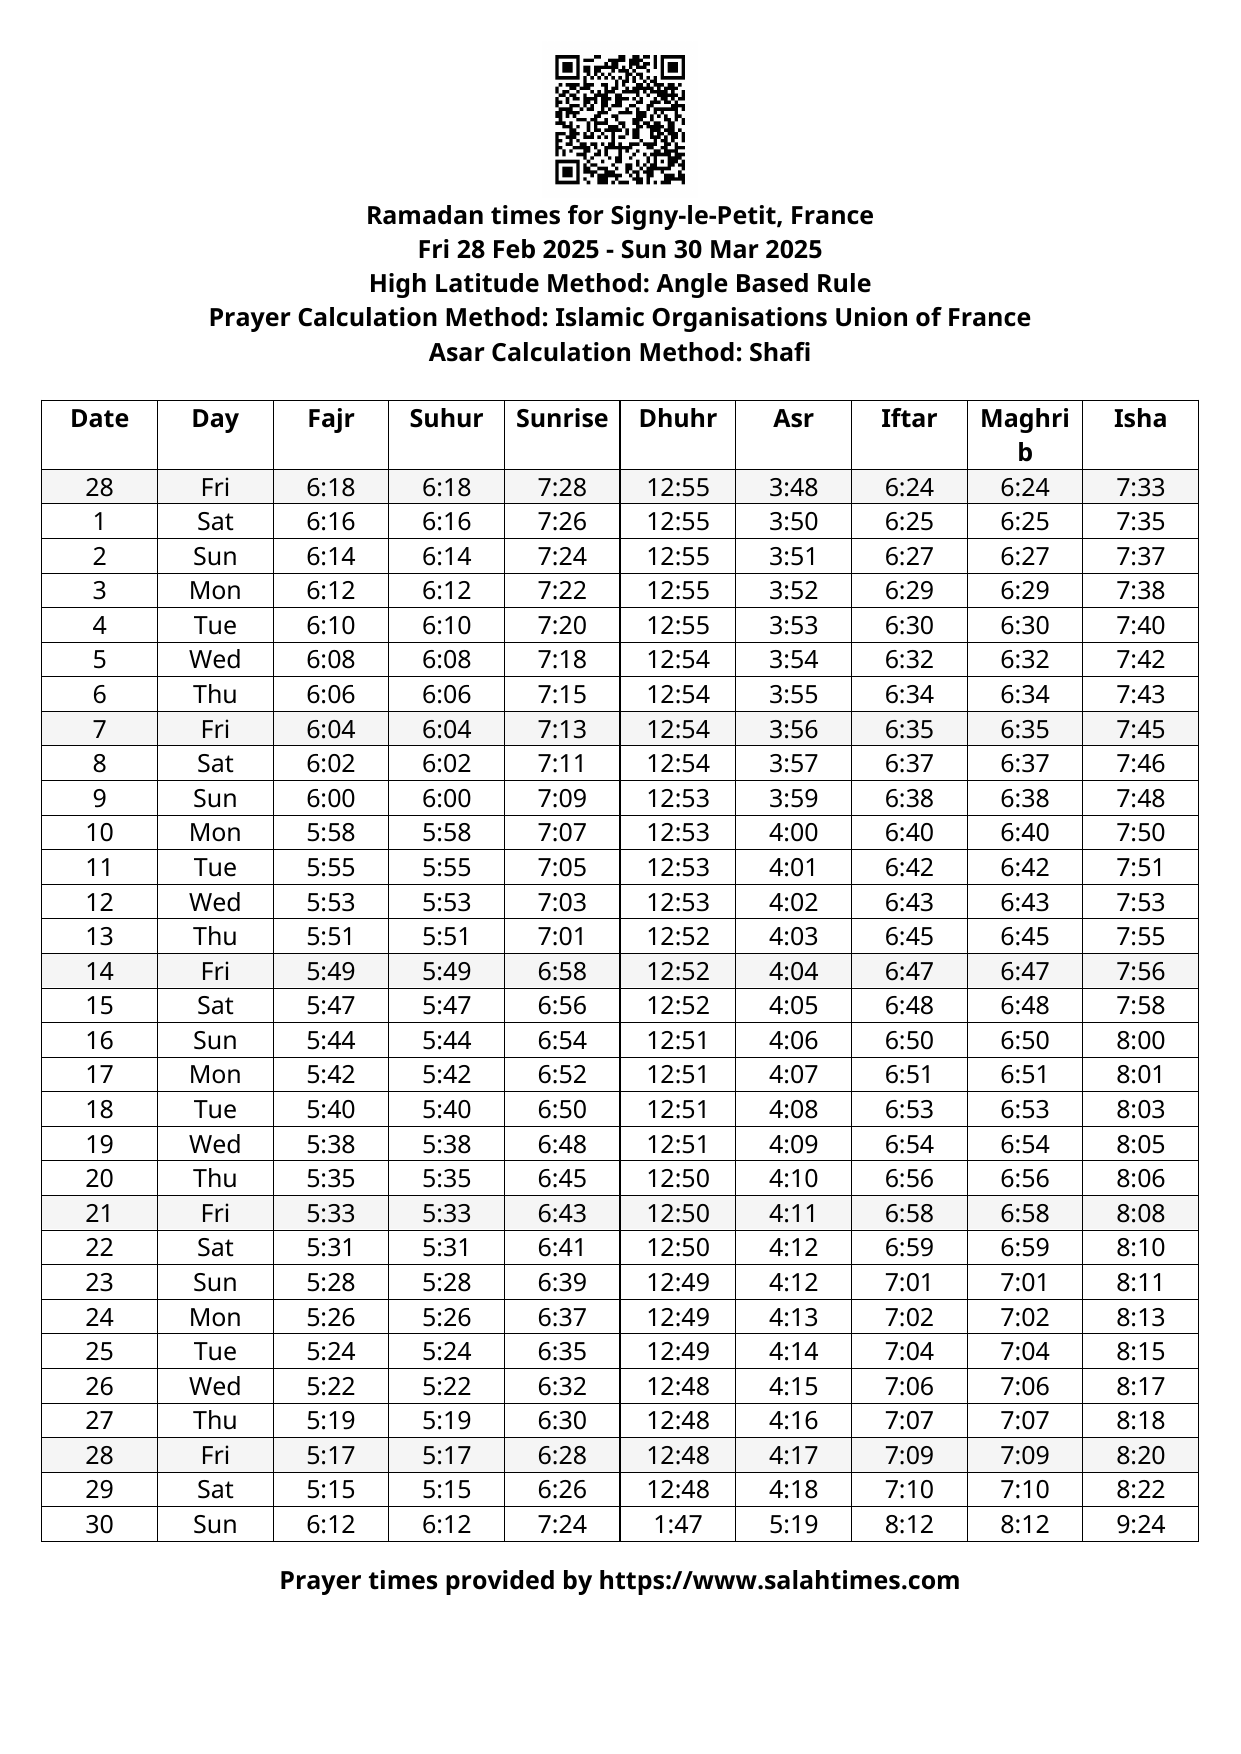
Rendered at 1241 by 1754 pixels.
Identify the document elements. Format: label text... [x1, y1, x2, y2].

table_cell 7:09 [968, 1438, 1082, 1472]
table_cell 12:51 [621, 1023, 735, 1057]
table_cell 6:56 [852, 1161, 967, 1195]
table_cell 6:54 [505, 1023, 619, 1057]
table_cell 4:10 [736, 1161, 851, 1195]
table_cell 4:15 [736, 1369, 851, 1402]
table_cell 7:26 [505, 504, 619, 538]
table_cell 6:35 [852, 712, 967, 745]
table_cell 6:41 [505, 1231, 619, 1264]
table_cell 8:03 [1083, 1092, 1198, 1126]
table_cell 6:47 [968, 954, 1082, 987]
table_cell 11 [42, 850, 157, 884]
table_cell 12:52 [621, 919, 735, 953]
table_cell 8:06 [1083, 1161, 1198, 1195]
table_cell 4:05 [736, 989, 851, 1022]
table_cell 12:53 [621, 850, 735, 884]
table_cell 7:42 [1083, 643, 1198, 676]
table_cell 12:55 [621, 574, 735, 607]
table_cell 7:50 [1083, 816, 1198, 849]
table_cell 5 [42, 643, 157, 676]
table_cell 8:17 [1083, 1369, 1198, 1402]
table_cell 12:50 [621, 1196, 735, 1229]
table_cell 5:55 [389, 850, 504, 884]
table_cell Mon [158, 1300, 273, 1333]
table_cell 7:09 [505, 781, 619, 814]
table_cell Fri [158, 1438, 273, 1472]
table_cell 13 [42, 919, 157, 953]
table_cell 12:54 [621, 746, 735, 780]
table_cell 26 [42, 1369, 157, 1402]
table_cell Wed [158, 643, 273, 676]
table_cell 4 [42, 608, 157, 642]
table_cell 6:53 [852, 1092, 967, 1126]
table_cell 12:50 [621, 1161, 735, 1195]
table_cell 5:33 [274, 1196, 388, 1229]
table_cell 6:27 [968, 539, 1082, 572]
table_cell 1:47 [621, 1507, 735, 1541]
table_header Maghrib [968, 401, 1082, 469]
table_cell 7:02 [852, 1300, 967, 1333]
table_cell 6:58 [852, 1196, 967, 1229]
table_cell 7:53 [1083, 885, 1198, 918]
table_cell 7:40 [1083, 608, 1198, 642]
table_cell 10 [42, 816, 157, 849]
table_cell Sat [158, 504, 273, 538]
text Ramadan times for Signy-le-Petit, France [42, 198, 1198, 232]
table_cell 6:12 [274, 574, 388, 607]
table_cell Sun [158, 1023, 273, 1057]
table_cell 7:07 [505, 816, 619, 849]
table_cell Mon [158, 1058, 273, 1091]
table_cell 7:01 [852, 1265, 967, 1299]
table_cell 7:22 [505, 574, 619, 607]
table_cell 12:52 [621, 954, 735, 987]
table_cell 6:02 [274, 746, 388, 780]
table_cell 12:49 [621, 1265, 735, 1299]
table_cell 6:06 [274, 677, 388, 711]
table_cell 6:48 [852, 989, 967, 1022]
table_cell 6:56 [968, 1161, 1082, 1195]
table_cell 5:26 [389, 1300, 504, 1333]
table_cell 7 [42, 712, 157, 745]
table_cell Mon [158, 816, 273, 849]
table_cell 12:54 [621, 643, 735, 676]
table_cell 6:56 [505, 989, 619, 1022]
table_cell 12:51 [621, 1058, 735, 1091]
table_cell 6:02 [389, 746, 504, 780]
table_cell 6:40 [968, 816, 1082, 849]
table_cell 6:18 [389, 470, 504, 503]
table_cell 6:32 [852, 643, 967, 676]
table_cell 7:09 [852, 1438, 967, 1472]
table_cell 3:54 [736, 643, 851, 676]
table_cell 5:42 [274, 1058, 388, 1091]
table_cell 6:12 [389, 574, 504, 607]
table_cell 6:32 [505, 1369, 619, 1402]
table_cell 7:33 [1083, 470, 1198, 503]
table_cell 6:16 [389, 504, 504, 538]
table_cell 6:00 [389, 781, 504, 814]
table_cell 7:18 [505, 643, 619, 676]
table_cell 7:05 [505, 850, 619, 884]
table_cell 5:49 [389, 954, 504, 987]
table_cell 6:58 [968, 1196, 1082, 1229]
table_cell 5:19 [736, 1507, 851, 1541]
table_cell 12:48 [621, 1369, 735, 1402]
table_cell 7:45 [1083, 712, 1198, 745]
table_cell 12:50 [621, 1231, 735, 1264]
table_cell 3:56 [736, 712, 851, 745]
table_cell 12:55 [621, 608, 735, 642]
table_cell 5:28 [389, 1265, 504, 1299]
table_cell 7:38 [1083, 574, 1198, 607]
table_cell 5:42 [389, 1058, 504, 1091]
table_cell 7:46 [1083, 746, 1198, 780]
table_cell 7:10 [968, 1473, 1082, 1506]
table_header Asr [736, 401, 851, 469]
table_cell 6:28 [505, 1438, 619, 1472]
table_cell 3:52 [736, 574, 851, 607]
text Asar Calculation Method: Shafi [42, 334, 1198, 368]
table_cell 12:49 [621, 1334, 735, 1368]
table_cell Mon [158, 574, 273, 607]
table_cell Sun [158, 1265, 273, 1299]
table_cell Wed [158, 1369, 273, 1402]
table_cell 6:04 [389, 712, 504, 745]
table_header Iftar [852, 401, 967, 469]
table_cell 12:55 [621, 539, 735, 572]
text Prayer times provided by https://www.salahtimes.com [42, 1563, 1198, 1597]
table_cell 5:24 [274, 1334, 388, 1368]
table_cell 7:03 [505, 885, 619, 918]
table_cell 6:48 [968, 989, 1082, 1022]
table_cell Wed [158, 885, 273, 918]
table_cell 7:24 [505, 1507, 619, 1541]
table_cell Sun [158, 539, 273, 572]
table_cell 4:12 [736, 1231, 851, 1264]
table_cell 8:22 [1083, 1473, 1198, 1506]
table_cell 29 [42, 1473, 157, 1506]
table_header Date [42, 401, 157, 469]
table_cell Thu [158, 1404, 273, 1437]
table_cell 5:51 [389, 919, 504, 953]
table_cell 4:16 [736, 1404, 851, 1437]
table_cell 6:40 [852, 816, 967, 849]
table_cell 6:48 [505, 1127, 619, 1160]
table_cell 6:08 [274, 643, 388, 676]
table_cell 6:59 [968, 1231, 1082, 1264]
table_cell 7:15 [505, 677, 619, 711]
table_cell 5:38 [274, 1127, 388, 1160]
table_cell 9:24 [1083, 1507, 1198, 1541]
table_cell 5:35 [274, 1161, 388, 1195]
table_cell 6:38 [852, 781, 967, 814]
table_cell 7:07 [852, 1404, 967, 1437]
table_cell 8:00 [1083, 1023, 1198, 1057]
table_cell 5:51 [274, 919, 388, 953]
table_cell 27 [42, 1404, 157, 1437]
table_cell 7:06 [968, 1369, 1082, 1402]
table_cell 5:31 [274, 1231, 388, 1264]
table_cell 5:15 [274, 1473, 388, 1506]
table_cell 6:29 [968, 574, 1082, 607]
table_cell 20 [42, 1161, 157, 1195]
table_cell 4:17 [736, 1438, 851, 1472]
table_cell 3:57 [736, 746, 851, 780]
table_cell 12:53 [621, 781, 735, 814]
table_cell 4:13 [736, 1300, 851, 1333]
table_cell 6:35 [968, 712, 1082, 745]
table_cell 6:50 [852, 1023, 967, 1057]
table_cell 5:47 [389, 989, 504, 1022]
table_cell 6:43 [505, 1196, 619, 1229]
table_cell 6:58 [505, 954, 619, 987]
table_cell 5:26 [274, 1300, 388, 1333]
table_cell 6:10 [389, 608, 504, 642]
table_cell Fri [158, 712, 273, 745]
table_cell 4:11 [736, 1196, 851, 1229]
table_cell 9 [42, 781, 157, 814]
table_cell 4:12 [736, 1265, 851, 1299]
table_cell 4:09 [736, 1127, 851, 1160]
table_cell Fri [158, 470, 273, 503]
table_cell 8:13 [1083, 1300, 1198, 1333]
table_cell 30 [42, 1507, 157, 1541]
table_cell 6:34 [852, 677, 967, 711]
table_cell 6:24 [968, 470, 1082, 503]
table_header Fajr [274, 401, 388, 469]
table_cell 6:37 [505, 1300, 619, 1333]
table_cell 4:03 [736, 919, 851, 953]
table_cell 7:04 [968, 1334, 1082, 1368]
table_cell 6:45 [852, 919, 967, 953]
table_cell 6:00 [274, 781, 388, 814]
table_cell 5:58 [274, 816, 388, 849]
table_cell 6:43 [968, 885, 1082, 918]
table_cell 6:25 [852, 504, 967, 538]
table_cell 5:49 [274, 954, 388, 987]
table_cell 12:48 [621, 1438, 735, 1472]
table_cell 6:30 [852, 608, 967, 642]
table_cell 6:37 [852, 746, 967, 780]
table_cell 8:10 [1083, 1231, 1198, 1264]
table_cell 6:54 [968, 1127, 1082, 1160]
table_cell Thu [158, 1161, 273, 1195]
table_cell 5:22 [389, 1369, 504, 1402]
table_cell Tue [158, 608, 273, 642]
table_cell 7:58 [1083, 989, 1198, 1022]
table_cell 5:38 [389, 1127, 504, 1160]
table_cell 5:55 [274, 850, 388, 884]
table_cell 6:27 [852, 539, 967, 572]
table_cell 6:38 [968, 781, 1082, 814]
table_cell 7:37 [1083, 539, 1198, 572]
table_cell 8:01 [1083, 1058, 1198, 1091]
table_cell 3:50 [736, 504, 851, 538]
table_cell 12:54 [621, 712, 735, 745]
table_cell 6:26 [505, 1473, 619, 1506]
table_cell 6:45 [505, 1161, 619, 1195]
table_cell Tue [158, 1334, 273, 1368]
table_cell 8 [42, 746, 157, 780]
table_cell 5:28 [274, 1265, 388, 1299]
table_cell 5:31 [389, 1231, 504, 1264]
table_cell 5:35 [389, 1161, 504, 1195]
table_cell 6:50 [505, 1092, 619, 1126]
table_cell 6:50 [968, 1023, 1082, 1057]
table_cell 24 [42, 1300, 157, 1333]
table_cell 4:00 [736, 816, 851, 849]
table_cell 6:51 [968, 1058, 1082, 1091]
table_cell 28 [42, 470, 157, 503]
table_cell 7:28 [505, 470, 619, 503]
table_cell Sat [158, 1231, 273, 1264]
table_cell 12:49 [621, 1300, 735, 1333]
table_cell 6 [42, 677, 157, 711]
text Fri 28 Feb 2025 - Sun 30 Mar 2025 [42, 232, 1198, 266]
table_cell 15 [42, 989, 157, 1022]
table_cell 23 [42, 1265, 157, 1299]
table_cell 7:55 [1083, 919, 1198, 953]
table_header Sunrise [505, 401, 619, 469]
table_cell 12:48 [621, 1473, 735, 1506]
table_cell 2 [42, 539, 157, 572]
table_cell 12:54 [621, 677, 735, 711]
table_cell 4:01 [736, 850, 851, 884]
table_cell Sat [158, 989, 273, 1022]
table_cell Sat [158, 1473, 273, 1506]
table_cell 5:44 [389, 1023, 504, 1057]
table_cell 16 [42, 1023, 157, 1057]
table_cell 5:44 [274, 1023, 388, 1057]
table_cell 3:55 [736, 677, 851, 711]
table_cell 8:12 [852, 1507, 967, 1541]
table_cell Fri [158, 954, 273, 987]
table_cell 6:42 [852, 850, 967, 884]
table_cell 6:06 [389, 677, 504, 711]
table_cell 5:19 [274, 1404, 388, 1437]
table_cell 6:16 [274, 504, 388, 538]
text High Latitude Method: Angle Based Rule [42, 266, 1198, 300]
table_cell 6:25 [968, 504, 1082, 538]
table_cell 7:06 [852, 1369, 967, 1402]
table_cell 12 [42, 885, 157, 918]
table_cell 6:54 [852, 1127, 967, 1160]
table_cell Thu [158, 677, 273, 711]
table_cell 12:55 [621, 504, 735, 538]
table_cell 7:11 [505, 746, 619, 780]
table_cell 8:20 [1083, 1438, 1198, 1472]
table_cell 5:17 [274, 1438, 388, 1472]
table_cell 12:51 [621, 1127, 735, 1160]
table_cell 4:06 [736, 1023, 851, 1057]
table_cell 4:07 [736, 1058, 851, 1091]
table_cell 3:59 [736, 781, 851, 814]
table_cell 17 [42, 1058, 157, 1091]
table_cell Wed [158, 1127, 273, 1160]
table_cell 12:53 [621, 885, 735, 918]
table_cell 5:24 [389, 1334, 504, 1368]
table_cell 6:34 [968, 677, 1082, 711]
table_cell 6:30 [505, 1404, 619, 1437]
table_cell 7:56 [1083, 954, 1198, 987]
table_cell 7:20 [505, 608, 619, 642]
table_cell 18 [42, 1092, 157, 1126]
table_cell 22 [42, 1231, 157, 1264]
table_cell 3:51 [736, 539, 851, 572]
table_cell 7:07 [968, 1404, 1082, 1437]
table_header Suhur [389, 401, 504, 469]
table_cell 6:04 [274, 712, 388, 745]
table_cell 7:01 [505, 919, 619, 953]
table_cell 28 [42, 1438, 157, 1472]
table_cell 8:08 [1083, 1196, 1198, 1229]
table_cell 5:40 [274, 1092, 388, 1126]
table_cell 8:15 [1083, 1334, 1198, 1368]
table_cell 7:51 [1083, 850, 1198, 884]
table_cell 6:59 [852, 1231, 967, 1264]
table_cell 6:37 [968, 746, 1082, 780]
table_cell 12:51 [621, 1092, 735, 1126]
table_cell 8:05 [1083, 1127, 1198, 1160]
table_cell 6:14 [274, 539, 388, 572]
table_cell Tue [158, 850, 273, 884]
table_cell 5:53 [389, 885, 504, 918]
table_header Dhuhr [621, 401, 735, 469]
table_cell 5:19 [389, 1404, 504, 1437]
table_cell 6:10 [274, 608, 388, 642]
table_cell 7:10 [852, 1473, 967, 1506]
table_cell Tue [158, 1092, 273, 1126]
picture [542, 41, 699, 198]
table_cell 4:04 [736, 954, 851, 987]
table_cell 12:53 [621, 816, 735, 849]
table_cell 12:52 [621, 989, 735, 1022]
table_cell 5:33 [389, 1196, 504, 1229]
table_cell 7:35 [1083, 504, 1198, 538]
table_header Day [158, 401, 273, 469]
table_cell 6:53 [968, 1092, 1082, 1126]
table_cell 1 [42, 504, 157, 538]
table_cell 5:53 [274, 885, 388, 918]
table_cell 21 [42, 1196, 157, 1229]
table_cell 7:43 [1083, 677, 1198, 711]
table_cell 12:55 [621, 470, 735, 503]
table_cell 4:18 [736, 1473, 851, 1506]
table_cell 5:22 [274, 1369, 388, 1402]
table_cell 4:02 [736, 885, 851, 918]
table_cell 6:32 [968, 643, 1082, 676]
table_cell 6:18 [274, 470, 388, 503]
table_cell Sun [158, 781, 273, 814]
table_cell 7:02 [968, 1300, 1082, 1333]
table_cell 19 [42, 1127, 157, 1160]
text Prayer Calculation Method: Islamic Organisations Union of France [42, 300, 1198, 334]
table_cell 6:51 [852, 1058, 967, 1091]
table_cell 12:48 [621, 1404, 735, 1437]
table_cell 6:47 [852, 954, 967, 987]
table_cell Sat [158, 746, 273, 780]
table_cell 8:12 [968, 1507, 1082, 1541]
table_cell Fri [158, 1196, 273, 1229]
table_cell 8:11 [1083, 1265, 1198, 1299]
table_cell 6:12 [389, 1507, 504, 1541]
table_cell 6:14 [389, 539, 504, 572]
table_header Isha [1083, 401, 1198, 469]
table_cell 6:43 [852, 885, 967, 918]
table_cell 3 [42, 574, 157, 607]
table_cell 5:58 [389, 816, 504, 849]
table_cell 6:42 [968, 850, 1082, 884]
table_cell 5:40 [389, 1092, 504, 1126]
table_cell 7:04 [852, 1334, 967, 1368]
table_cell 6:35 [505, 1334, 619, 1368]
table_cell 25 [42, 1334, 157, 1368]
table_cell 6:24 [852, 470, 967, 503]
table_cell 6:29 [852, 574, 967, 607]
table_cell 7:48 [1083, 781, 1198, 814]
table_cell 6:52 [505, 1058, 619, 1091]
table_cell 5:15 [389, 1473, 504, 1506]
table_cell 3:48 [736, 470, 851, 503]
table_cell 6:12 [274, 1507, 388, 1541]
table_cell 6:08 [389, 643, 504, 676]
table_cell 14 [42, 954, 157, 987]
table_cell 6:45 [968, 919, 1082, 953]
table_cell 7:01 [968, 1265, 1082, 1299]
table_cell 4:08 [736, 1092, 851, 1126]
table_cell Sun [158, 1507, 273, 1541]
table_cell 7:24 [505, 539, 619, 572]
table_cell Thu [158, 919, 273, 953]
table_cell 8:18 [1083, 1404, 1198, 1437]
table_cell 3:53 [736, 608, 851, 642]
table_cell 4:14 [736, 1334, 851, 1368]
table_cell 6:30 [968, 608, 1082, 642]
table_cell 7:13 [505, 712, 619, 745]
table_cell 5:47 [274, 989, 388, 1022]
table_cell 5:17 [389, 1438, 504, 1472]
table_cell 6:39 [505, 1265, 619, 1299]
